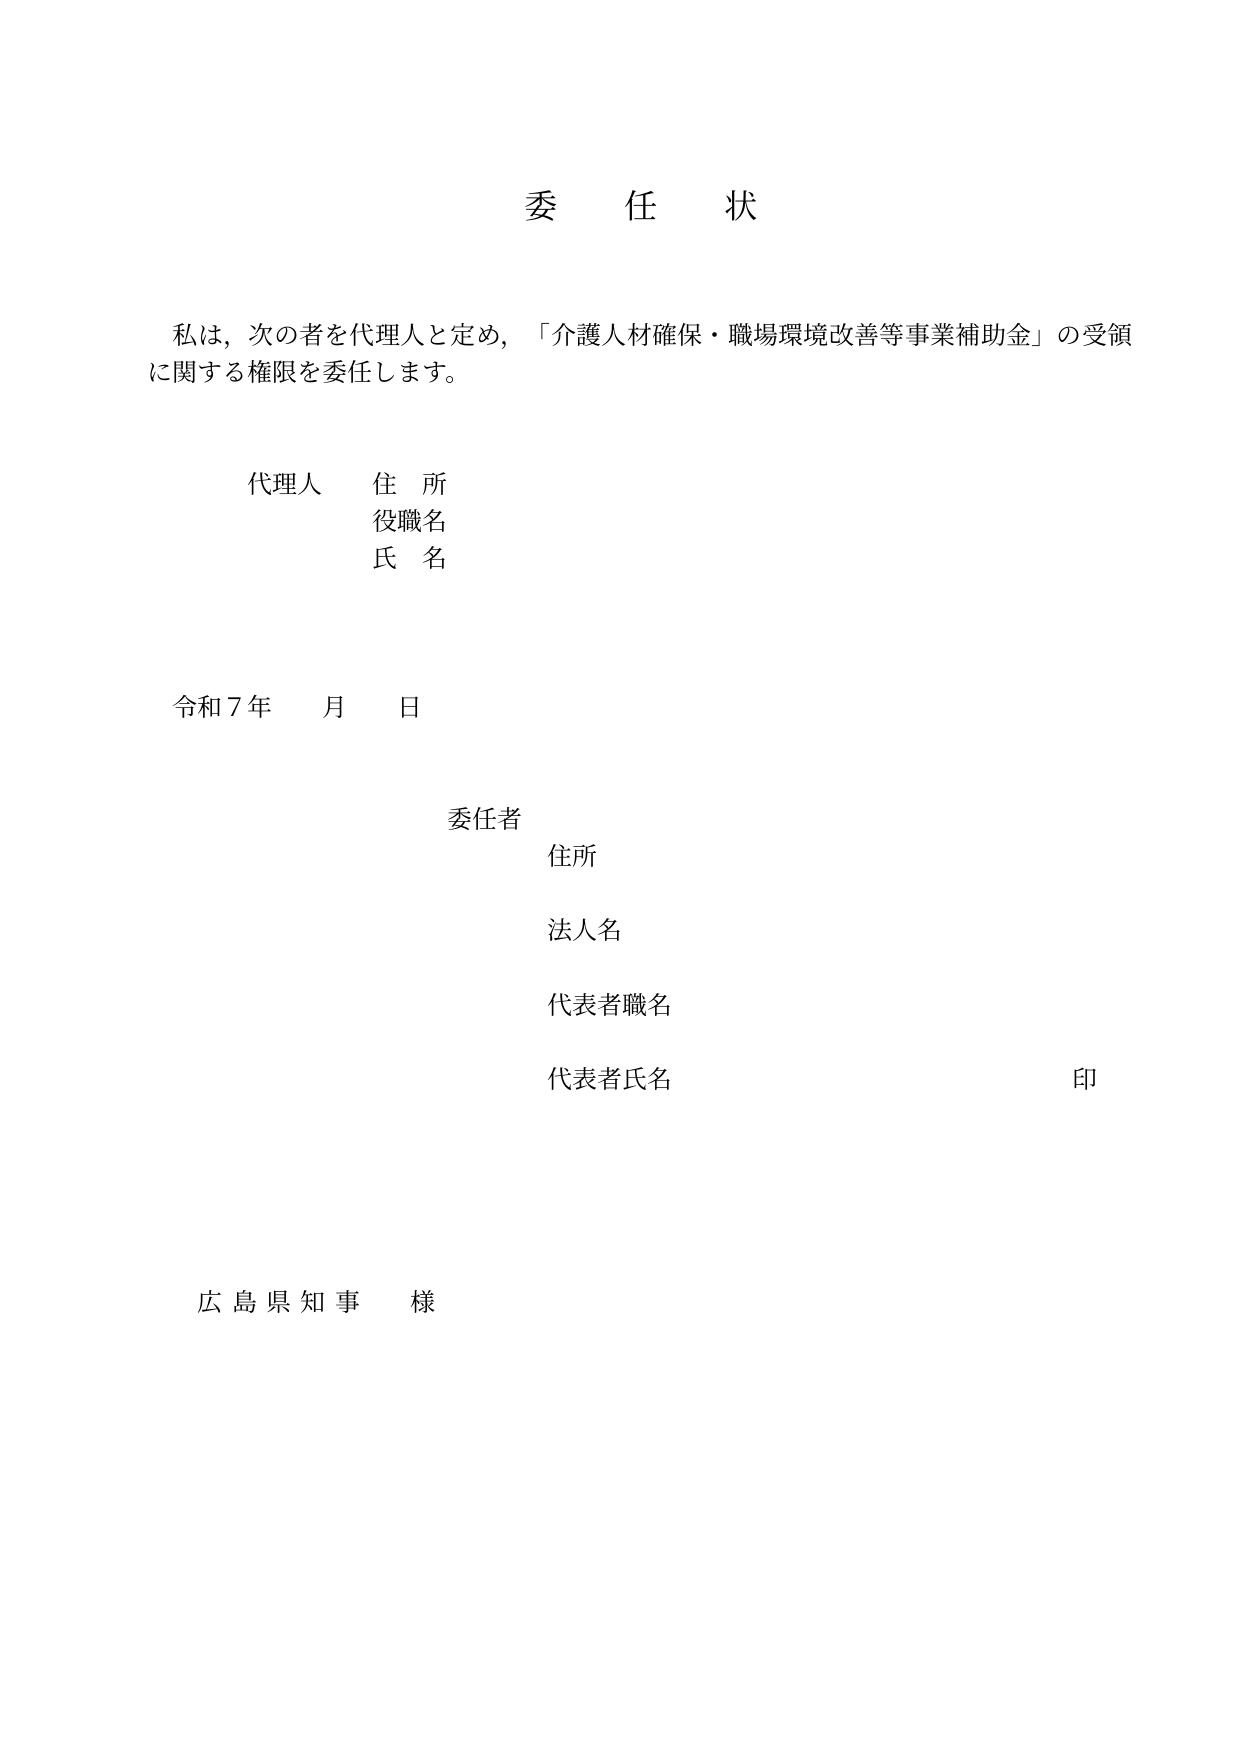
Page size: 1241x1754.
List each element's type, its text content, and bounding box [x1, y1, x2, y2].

text 代表者職名 [148, 985, 1134, 1022]
text 氏 名 [148, 538, 1134, 576]
text 私は，次の者を代理人と定め，「介護人材確保・職場環境改善等事業補助金」の受領に関する権限を委任します。 [148, 315, 1134, 390]
text 代理人 住 所 [148, 464, 1134, 501]
text 役職名 [148, 501, 1134, 538]
text 法人名 [148, 910, 1134, 947]
text 住所 [148, 836, 1134, 873]
text 令和７年 月 日 [148, 687, 1134, 724]
text 代表者氏名 印 [148, 1059, 1134, 1096]
text 委任者 [148, 799, 1134, 836]
text 委 任 状 [148, 167, 1134, 241]
text 広島県知事 様 [148, 1282, 1134, 1319]
